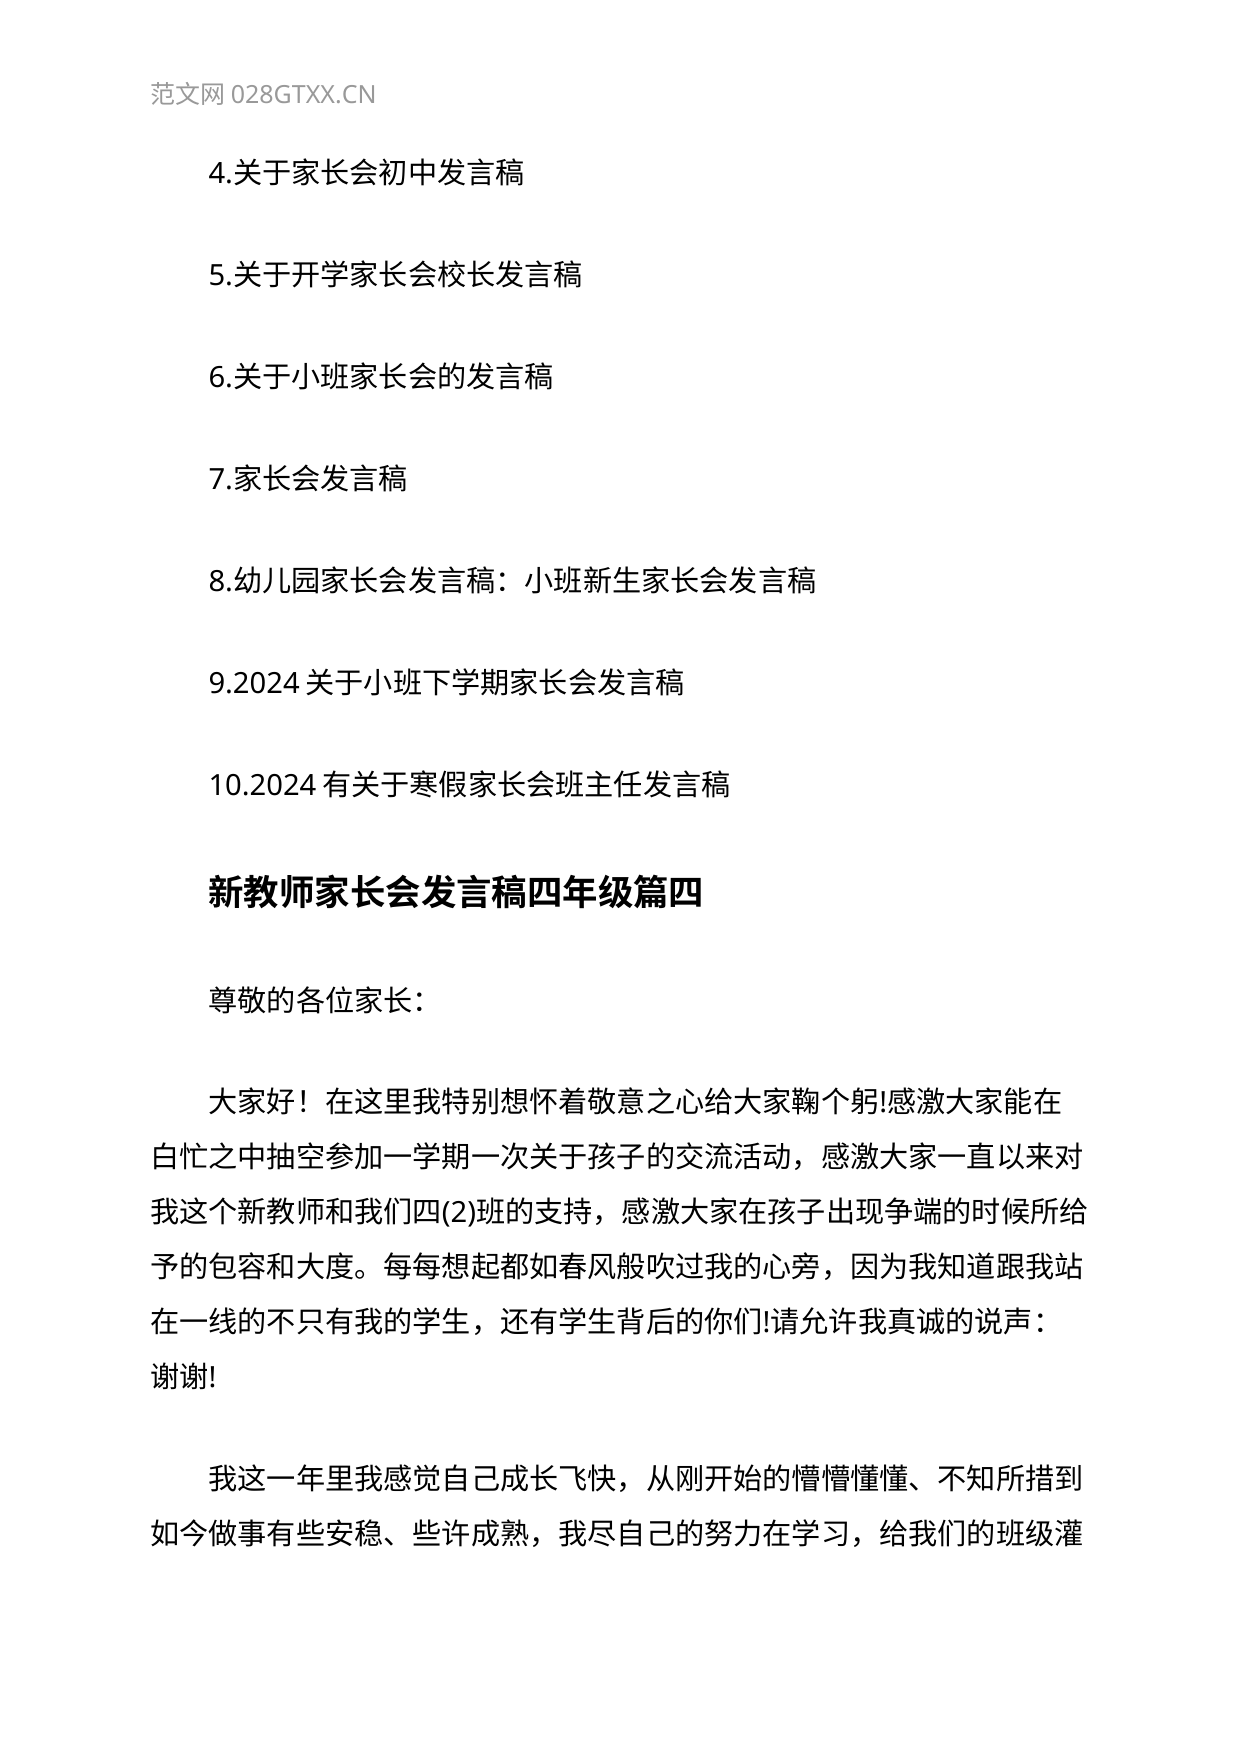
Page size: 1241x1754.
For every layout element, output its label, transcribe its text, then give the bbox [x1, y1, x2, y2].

text 大家好！在这里我特别想怀着敬意之心给大家鞠个躬!感激大家能在白忙之中抽空参加一学期一次关于孩子的交流活动，感激大家一直以来对我这个新教师和我们四(2)班的支持，感激大家在孩子出现争端的时候所给予的包容和大度。每每想起都如春风般吹过我的心旁，因为我知道跟我站在一线的不只有我的学生，还有学生背后的你们!请允许我真诚的说声：谢谢! [150, 1079, 1090, 1396]
text 4.关于家长会初中发言稿 [150, 150, 1090, 192]
text 5.关于开学家长会校长发言稿 [150, 252, 1090, 294]
text 新教师家长会发言稿四年级篇四 [150, 864, 1090, 915]
text 尊敬的各位家长： [150, 977, 1090, 1019]
text 8.幼儿园家长会发言稿：小班新生家长会发言稿 [150, 558, 1090, 600]
text 7.家长会发言稿 [150, 456, 1090, 498]
text 6.关于小班家长会的发言稿 [150, 354, 1090, 396]
text 10.2024有关于寒假家长会班主任发言稿 [150, 762, 1090, 804]
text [150, 1456, 1090, 1553]
text 9.2024关于小班下学期家长会发言稿 [150, 660, 1090, 702]
